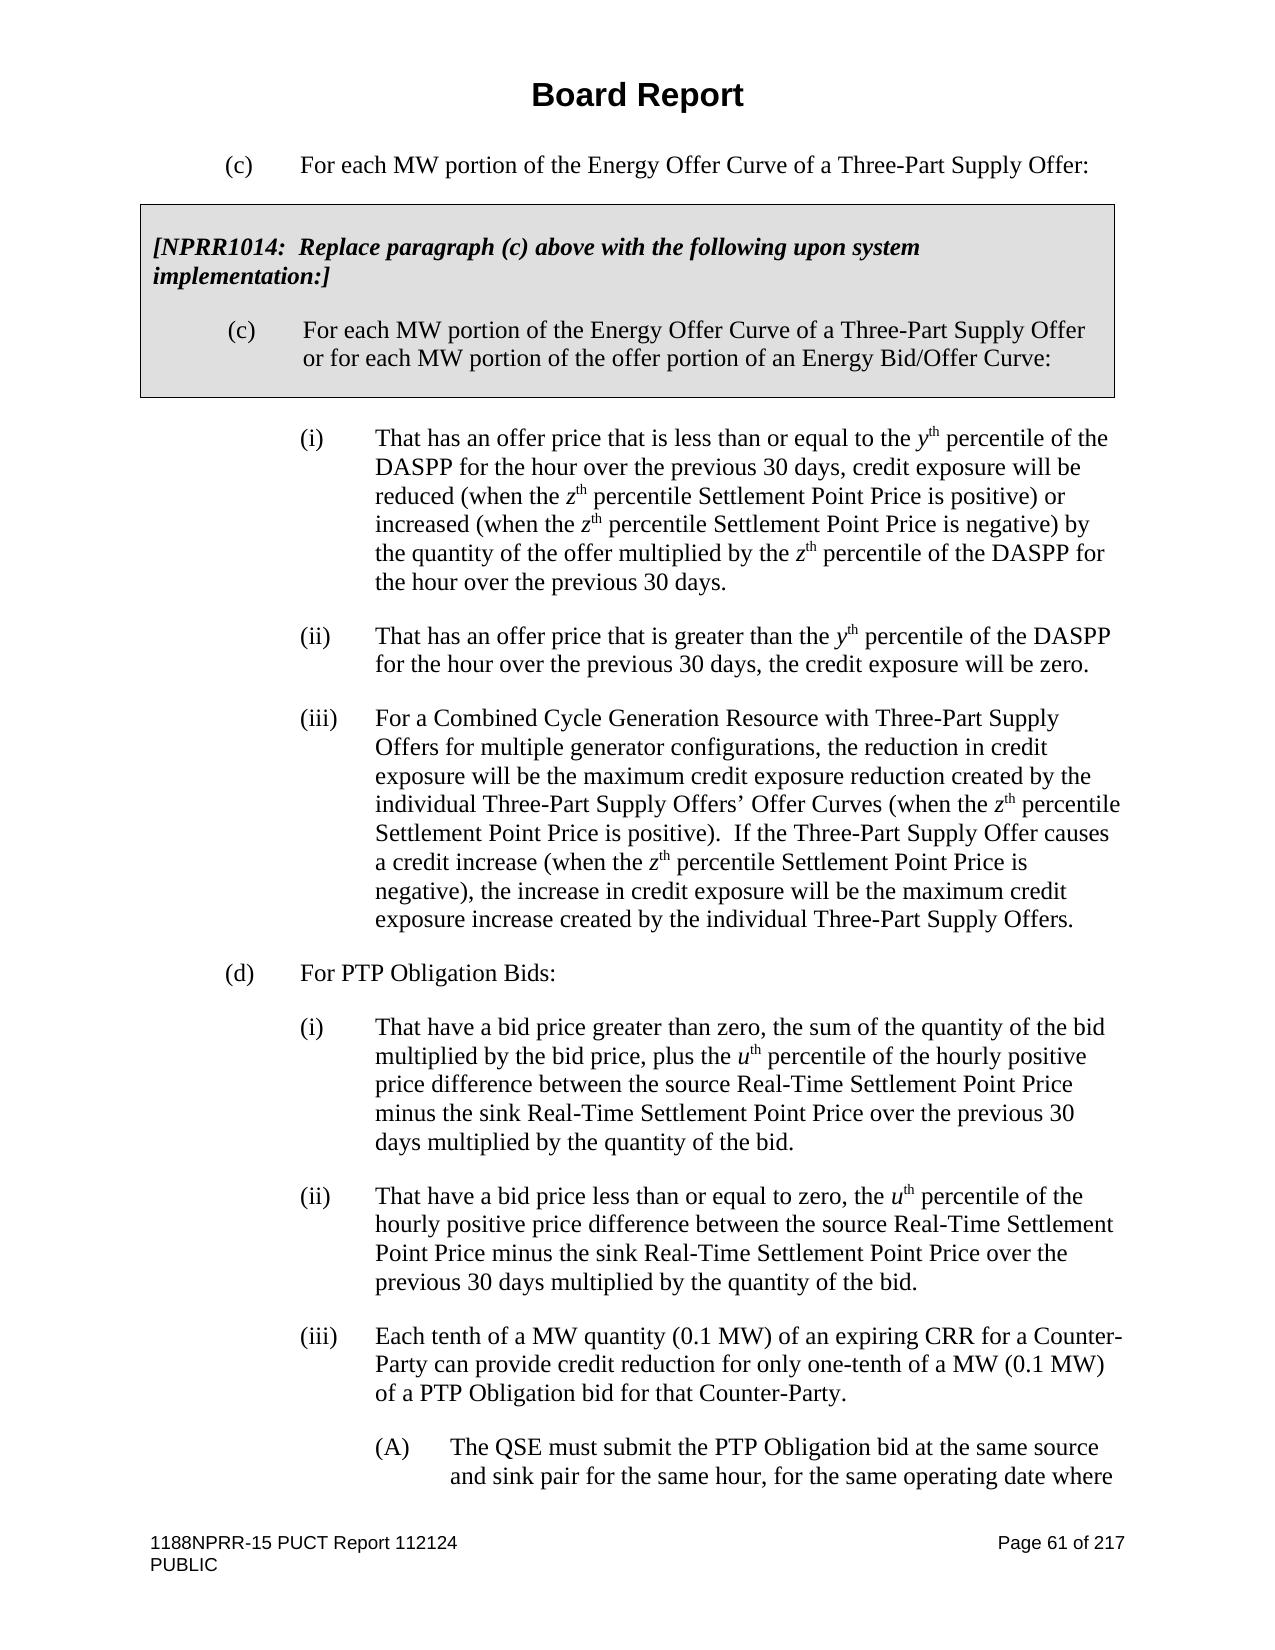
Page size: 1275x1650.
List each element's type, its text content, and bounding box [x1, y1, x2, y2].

text (ii) That have a bid price less than or equal to zero, the uth percentile of the hourly positive price difference between the source Real-Time Settlement Point Price minus the sink Real-Time Settlement Point Price over the previous 30 days multiplied by the quantity of the bid. [300, 1181, 1125, 1296]
text (iii) For a Combined Cycle Generation Resource with Three-Part Supply Offers for multiple generator configurations, the reduction in credit exposure will be the maximum credit exposure reduction created by the individual Three-Part Supply Offers’ Offer Curves (when the zth percentile Settlement Point Price is positive). If the Three-Part Supply Offer causes a credit increase (when the zth percentile Settlement Point Price is negative), the increase in credit exposure will be the maximum credit exposure increase created by the individual Three-Part Supply Offers. [300, 703, 1125, 933]
text (ii) That has an offer price that is greater than the yth percentile of the DASPP for the hour over the previous 30 days, the credit exposure will be zero. [300, 621, 1125, 678]
text (i) That have a bid price greater than zero, the sum of the quantity of the bid multiplied by the bid price, plus the uth percentile of the hourly positive price difference between the source Real-Time Settlement Point Price minus the sink Real-Time Settlement Point Price over the previous 30 days multiplied by the quantity of the bid. [300, 1012, 1125, 1156]
text (iii) Each tenth of a MW quantity (0.1 MW) of an expiring CRR for a Counter-Party can provide credit reduction for only one-tenth of a MW (0.1 MW) of a PTP Obligation bid for that Counter-Party. [300, 1321, 1125, 1407]
text (d) For PTP Obligation Bids: [225, 958, 1125, 987]
table_header [NPRR1014: Replace paragraph (c) above with the following upon system implementation:] (c) For each MW portion of the Energy Offer Curve of a Three-Part Supply Offer or for each MW portion of the offer portion of an Energy Bid/Offer Curve: [141, 205, 1114, 397]
text (c) For each MW portion of the Energy Offer Curve of a Three-Part Supply Offer: [225, 150, 1125, 179]
text (i) That has an offer price that is less than or equal to the yth percentile of the DASPP for the hour over the previous 30 days, credit exposure will be reduced (when the zth percentile Settlement Point Price is positive) or increased (when the zth percentile Settlement Point Price is negative) by the quantity of the offer multiplied by the zth percentile of the DASPP for the hour over the previous 30 days. [300, 423, 1125, 596]
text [375, 1432, 1125, 1489]
